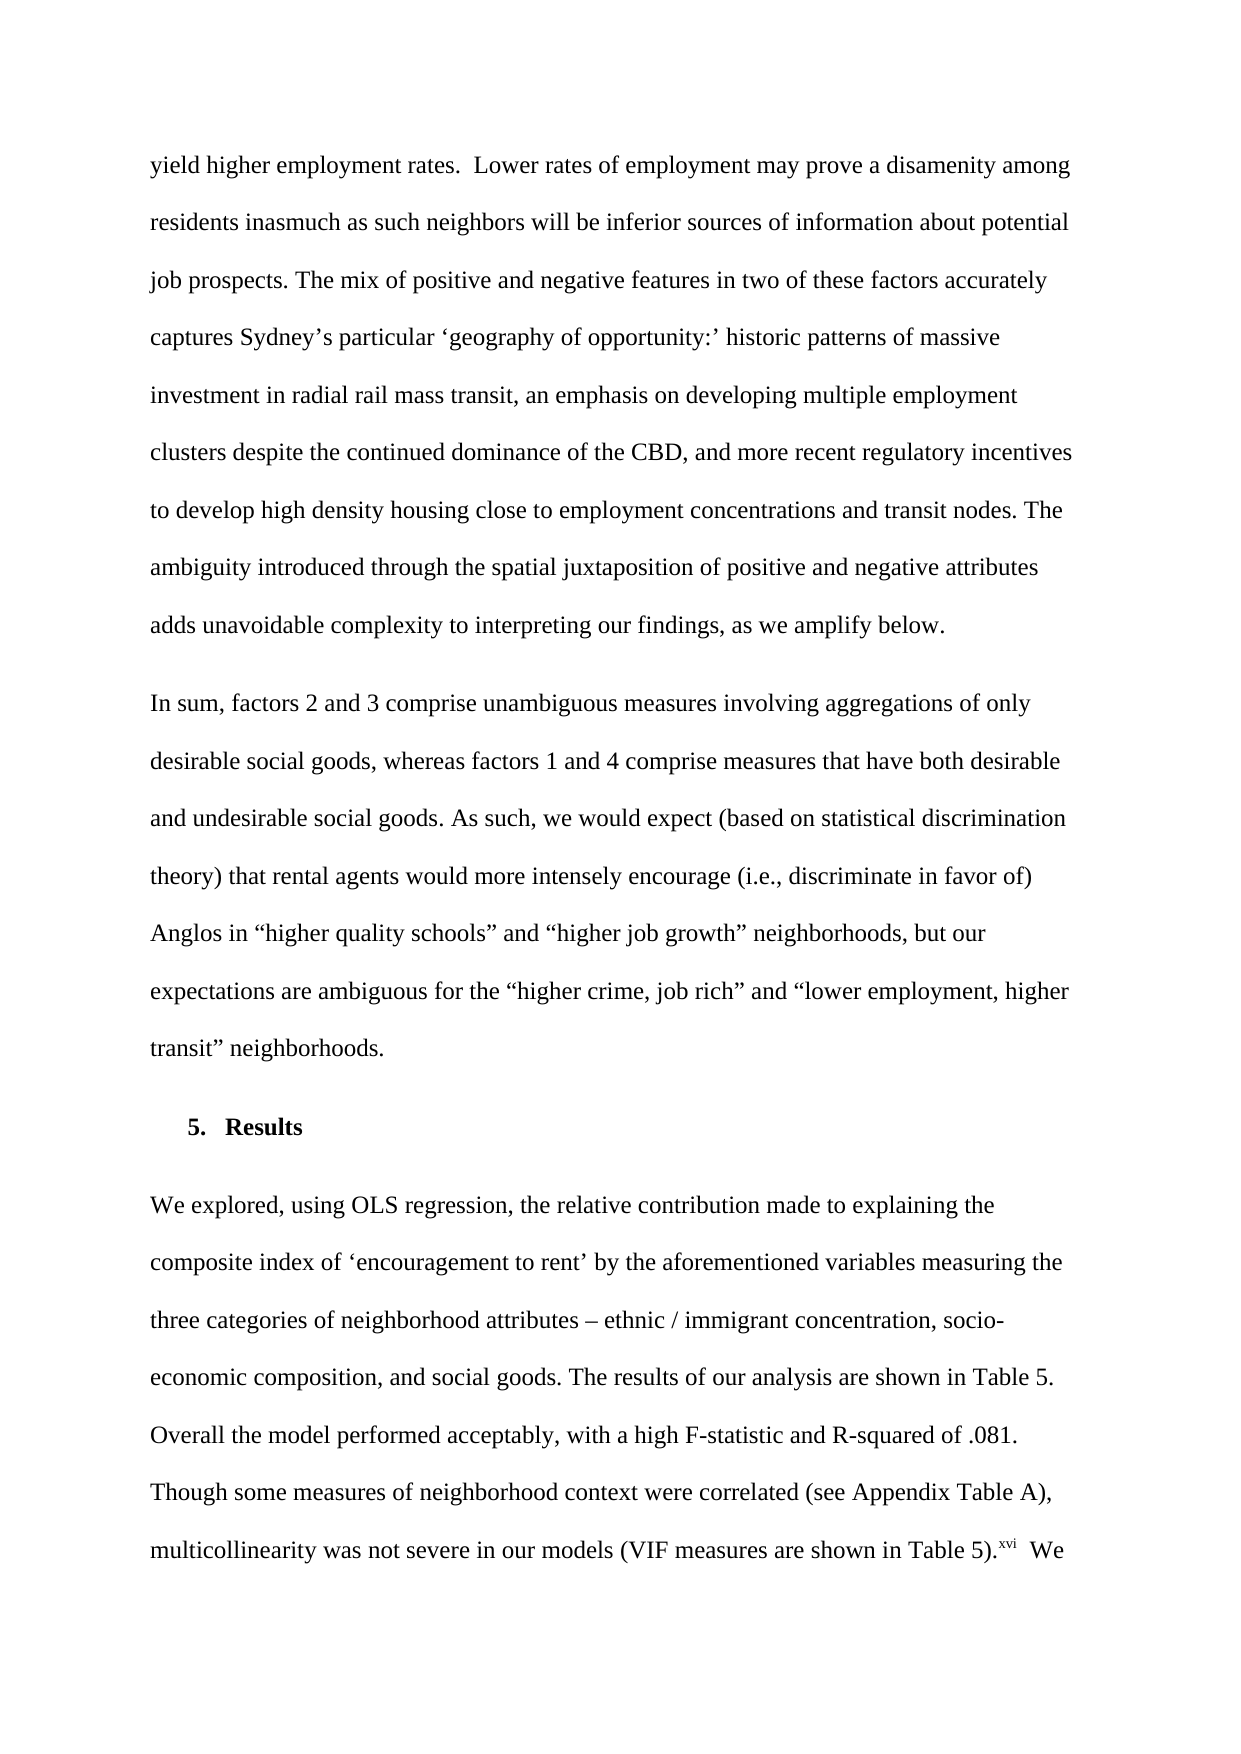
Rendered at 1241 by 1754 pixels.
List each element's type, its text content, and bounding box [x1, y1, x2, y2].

text In sum, factors 2 and 3 comprise unambiguous measures involving aggregations of only desirable social goods, whereas factors 1 and 4 comprise measures that have both desirable and undesirable social goods. As such, we would expect (based on statistical discrimination theory) that rental agents would more intensely encourage (i.e., discriminate in favor of) Anglos in “higher quality schools” and “higher job growth” neighborhoods, but our expectations are ambiguous for the “higher crime, job rich” and “lower employment, higher transit” neighborhoods. [150, 688, 1090, 1062]
list Results [187, 1112, 1090, 1140]
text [150, 150, 1090, 639]
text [150, 1190, 1090, 1564]
